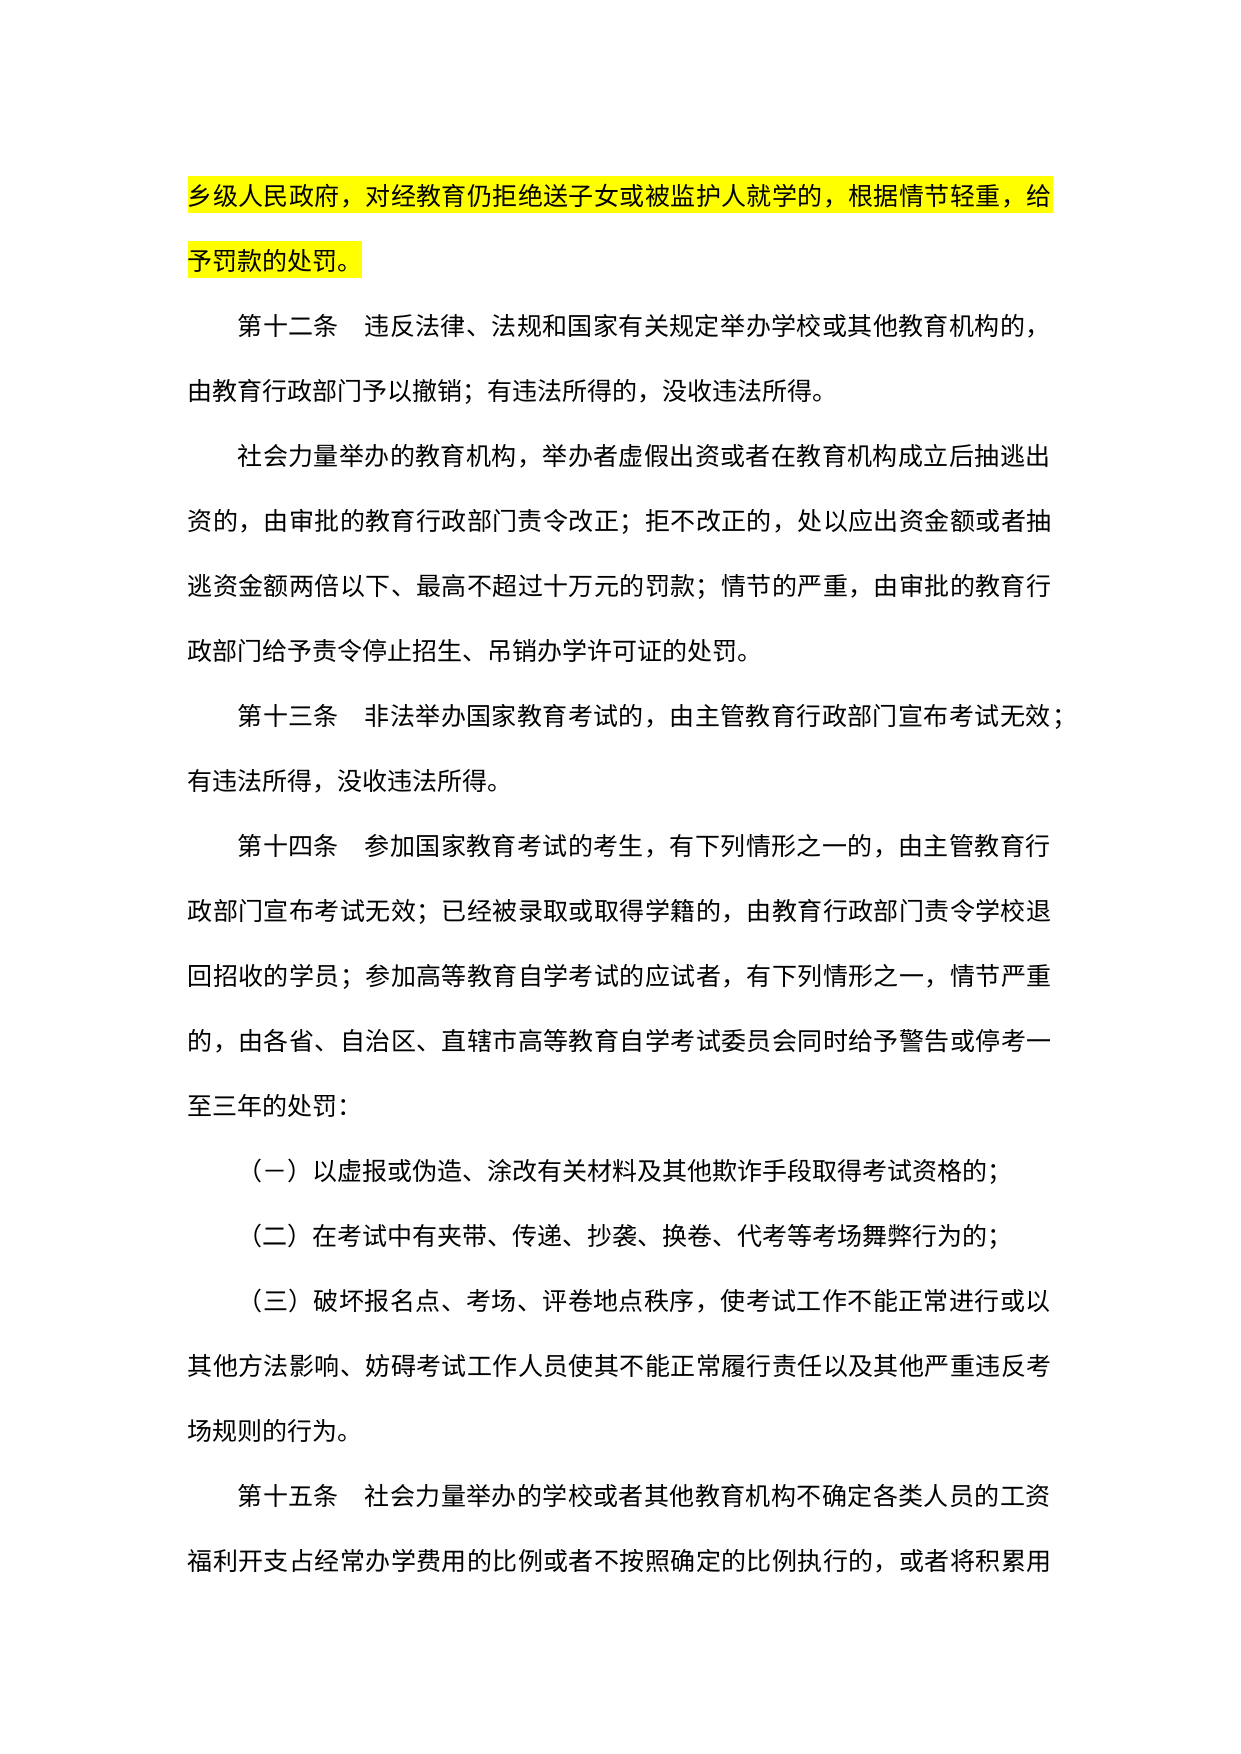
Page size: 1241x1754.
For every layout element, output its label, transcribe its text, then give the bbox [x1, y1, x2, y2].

text （二）在考试中有夹带、传递、抄袭、换卷、代考等考场舞弊行为的； [187, 1202, 1053, 1267]
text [187, 1462, 1053, 1592]
text 第十三条 非法举办国家教育考试的，由主管教育行政部门宣布考试无效；有违法所得，没收违法所得。 [187, 682, 1053, 812]
text （三）破坏报名点、考场、评卷地点秩序，使考试工作不能正常进行或以其他方法影响、妨碍考试工作人员使其不能正常履行责任以及其他严重违反考场规则的行为。 [187, 1267, 1053, 1462]
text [187, 162, 1053, 292]
text （－）以虚报或伪造、涂改有关材料及其他欺诈手段取得考试资格的； [187, 1137, 1053, 1202]
text 社会力量举办的教育机构，举办者虚假出资或者在教育机构成立后抽逃出资的，由审批的教育行政部门责令改正；拒不改正的，处以应出资金额或者抽逃资金额两倍以下、最高不超过十万元的罚款；情节的严重，由审批的教育行政部门给予责令停止招生、吊销办学许可证的处罚。 [187, 422, 1053, 682]
text 第十四条 参加国家教育考试的考生，有下列情形之一的，由主管教育行政部门宣布考试无效；已经被录取或取得学籍的，由教育行政部门责令学校退回招收的学员；参加高等教育自学考试的应试者，有下列情形之一，情节严重的，由各省、自治区、直辖市高等教育自学考试委员会同时给予警告或停考一至三年的处罚： [187, 812, 1053, 1137]
text 第十二条 违反法律、法规和国家有关规定举办学校或其他教育机构的，由教育行政部门予以撤销；有违法所得的，没收违法所得。 [187, 292, 1053, 422]
